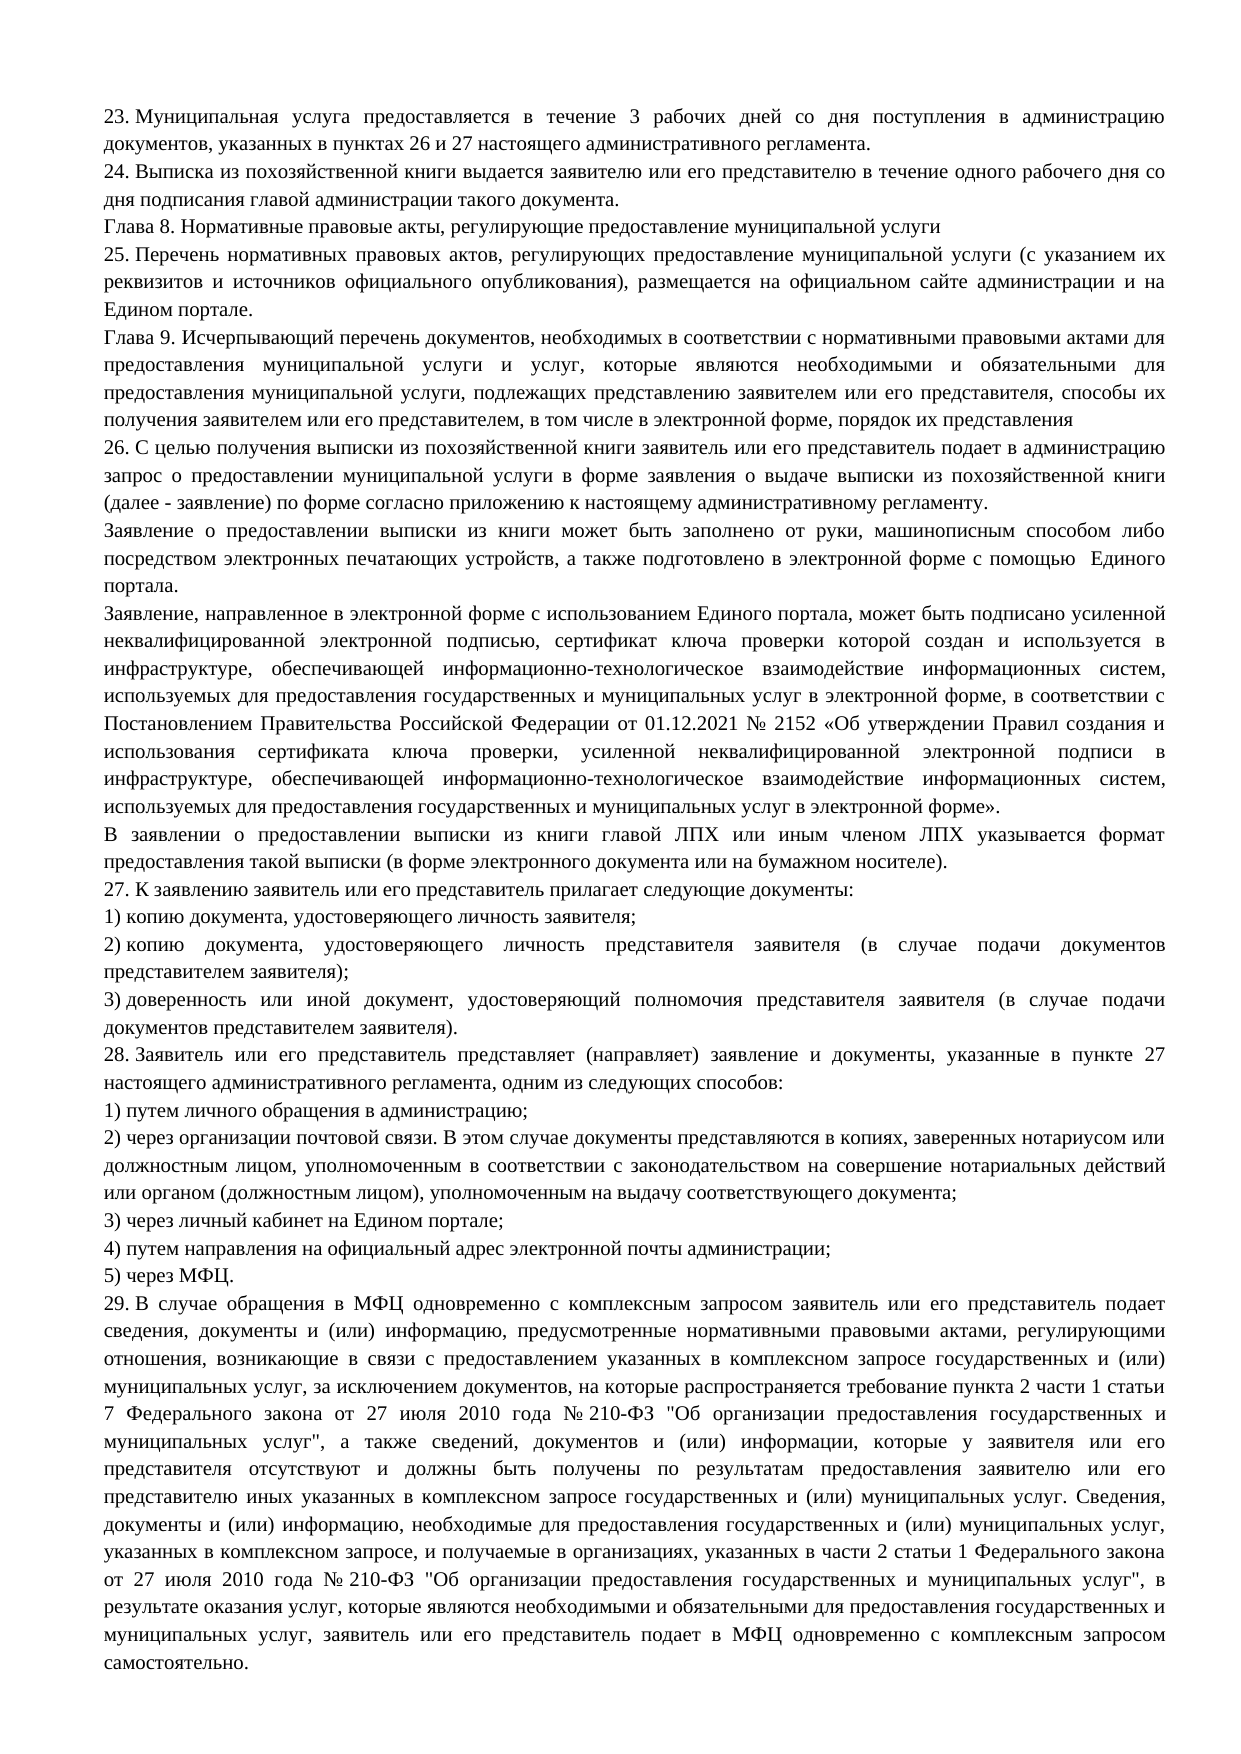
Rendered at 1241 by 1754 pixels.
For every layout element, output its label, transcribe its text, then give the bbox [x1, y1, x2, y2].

text 1) копию документа, удостоверяющего личность заявителя; [103, 904, 1167, 928]
text 2) через организации почтовой связи. В этом случае документы представляются в копиях, заверенных нотариусом или должностным лицом, уполномоченным в соответствии с законодательством на совершение нотариальных действий или органом (должностным лицом), уполномоченным на выдачу соответствующего документа; [103, 1125, 1167, 1204]
text 2) копию документа, удостоверяющего личность представителя заявителя (в случае подачи документов представителем заявителя); [103, 932, 1167, 983]
text 3) через личный кабинет на Едином портале; [103, 1208, 1167, 1232]
text В заявлении о предоставлении выписки из книги главой ЛПХ или иным членом ЛПХ указывается формат предоставления такой выписки (в форме электронного документа или на бумажном носителе). [103, 821, 1167, 873]
text 1) путем личного обращения в администрацию; [103, 1097, 1167, 1122]
text 27. К заявлению заявитель или его представитель прилагает следующие документы: [103, 877, 1167, 901]
text 25. Перечень нормативных правовых актов, регулирующих предоставление муниципальной услуги (с указанием их реквизитов и источников официального опубликования), размещается на официальном сайте администрации и на Едином портале. [103, 242, 1167, 321]
text Заявление о предоставлении выписки из книги может быть заполнено от руки, машинописным способом либо посредством электронных печатающих устройств, а также подготовлено в электронной форме с помощью Единого портала. [103, 518, 1167, 597]
text 29. В случае обращения в МФЦ одновременно с комплексным запросом заявитель или его представитель подает сведения, документы и (или) информацию, предусмотренные нормативными правовыми актами, регулирующими отношения, возникающие в связи с предоставлением указанных в комплексном запросе государственных и (или) муниципальных услуг, за исключением документов, на которые распространяется требование пункта 2 части 1 статьи 7 Федерального закона от 27 июля 2010 года № 210-ФЗ "Об организации предоставления государственных и муниципальных услуг", а также сведений, документов и (или) информации, которые у заявителя или его представителя отсутствуют и должны быть получены по результатам предоставления заявителю или его представителю иных указанных в комплексном запросе государственных и (или) муниципальных услуг. Сведения, документы и (или) информацию, необходимые для предоставления государственных и (или) муниципальных услуг, указанных в комплексном запросе, и получаемые в организациях, указанных в части 2 статьи 1 Федерального закона от 27 июля 2010 года № 210-ФЗ "Об организации предоставления государственных и муниципальных услуг", в результате оказания услуг, которые являются необходимыми и обязательными для предоставления государственных и муниципальных услуг, заявитель или его представитель подает в МФЦ одновременно с комплексным запросом самостоятельно. [103, 1291, 1167, 1674]
text 3) доверенность или иной документ, удостоверяющий полномочия представителя заявителя (в случае подачи документов представителем заявителя). [103, 987, 1167, 1039]
text 5) через МФЦ. [103, 1263, 1167, 1287]
text 28. Заявитель или его представитель представляет (направляет) заявление и документы, указанные в пункте 27 настоящего административного регламента, одним из следующих способов: [103, 1042, 1167, 1094]
text Глава 9. Исчерпывающий перечень документов, необходимых в соответствии с нормативными правовыми актами для предоставления муниципальной услуги и услуг, которые являются необходимыми и обязательными для предоставления муниципальной услуги, подлежащих представлению заявителем или его представителя, способы их получения заявителем или его представителем, в том числе в электронной форме, порядок их представления [103, 324, 1167, 431]
text 24. Выписка из похозяйственной книги выдается заявителю или его представителю в течение одного рабочего дня со дня подписания главой администрации такого документа. [103, 159, 1167, 211]
text 26. С целью получения выписки из похозяйственной книги заявитель или его представитель подает в администрацию запрос о предоставлении муниципальной услуги в форме заявления о выдаче выписки из похозяйственной книги (далее - заявление) по форме согласно приложению к настоящему административному регламенту. [103, 435, 1167, 514]
text 23. Муниципальная услуга предоставляется в течение 3 рабочих дней со дня поступления в администрацию документов, указанных в пунктах 26 и 27 настоящего административного регламента. [103, 104, 1167, 155]
text 4) путем направления на официальный адрес электронной почты администрации; [103, 1236, 1167, 1259]
text Заявление, направленное в электронной форме с использованием Единого портала, может быть подписано усиленной неквалифицированной электронной подписью, сертификат ключа проверки которой создан и используется в инфраструктуре, обеспечивающей информационно-технологическое взаимодействие информационных систем, используемых для предоставления государственных и муниципальных услуг в электронной форме, в соответствии с Постановлением Правительства Российской Федерации от 01.12.2021 № 2152 «Об утверждении Правил создания и использования сертификата ключа проверки, усиленной неквалифицированной электронной подписи в инфраструктуре, обеспечивающей информационно-технологическое взаимодействие информационных систем, используемых для предоставления государственных и муниципальных услуг в электронной форме». [103, 601, 1167, 818]
text Глава 8. Нормативные правовые акты, регулирующие предоставление муниципальной услуги [103, 214, 1167, 238]
